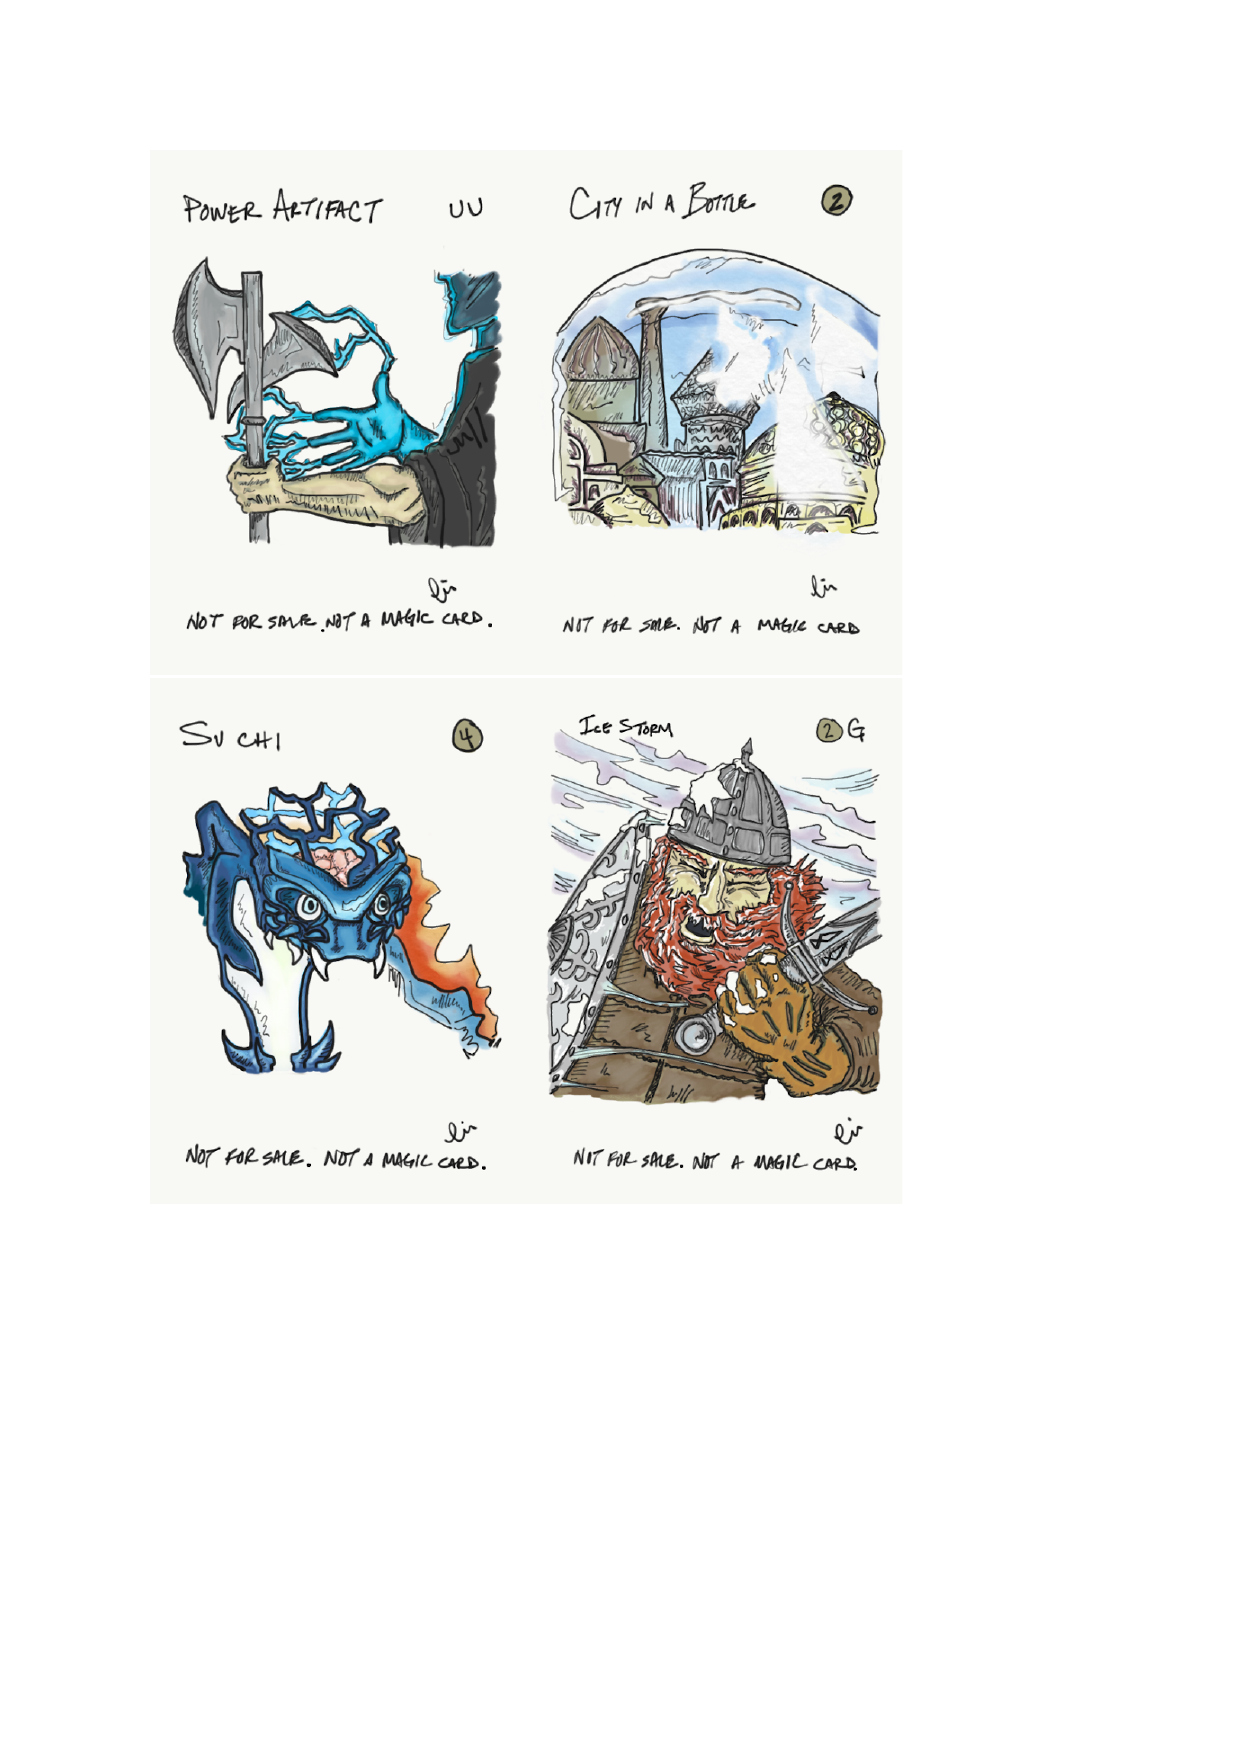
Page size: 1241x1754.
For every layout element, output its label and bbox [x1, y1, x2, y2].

picture [150, 678, 903, 1204]
picture [150, 150, 903, 675]
